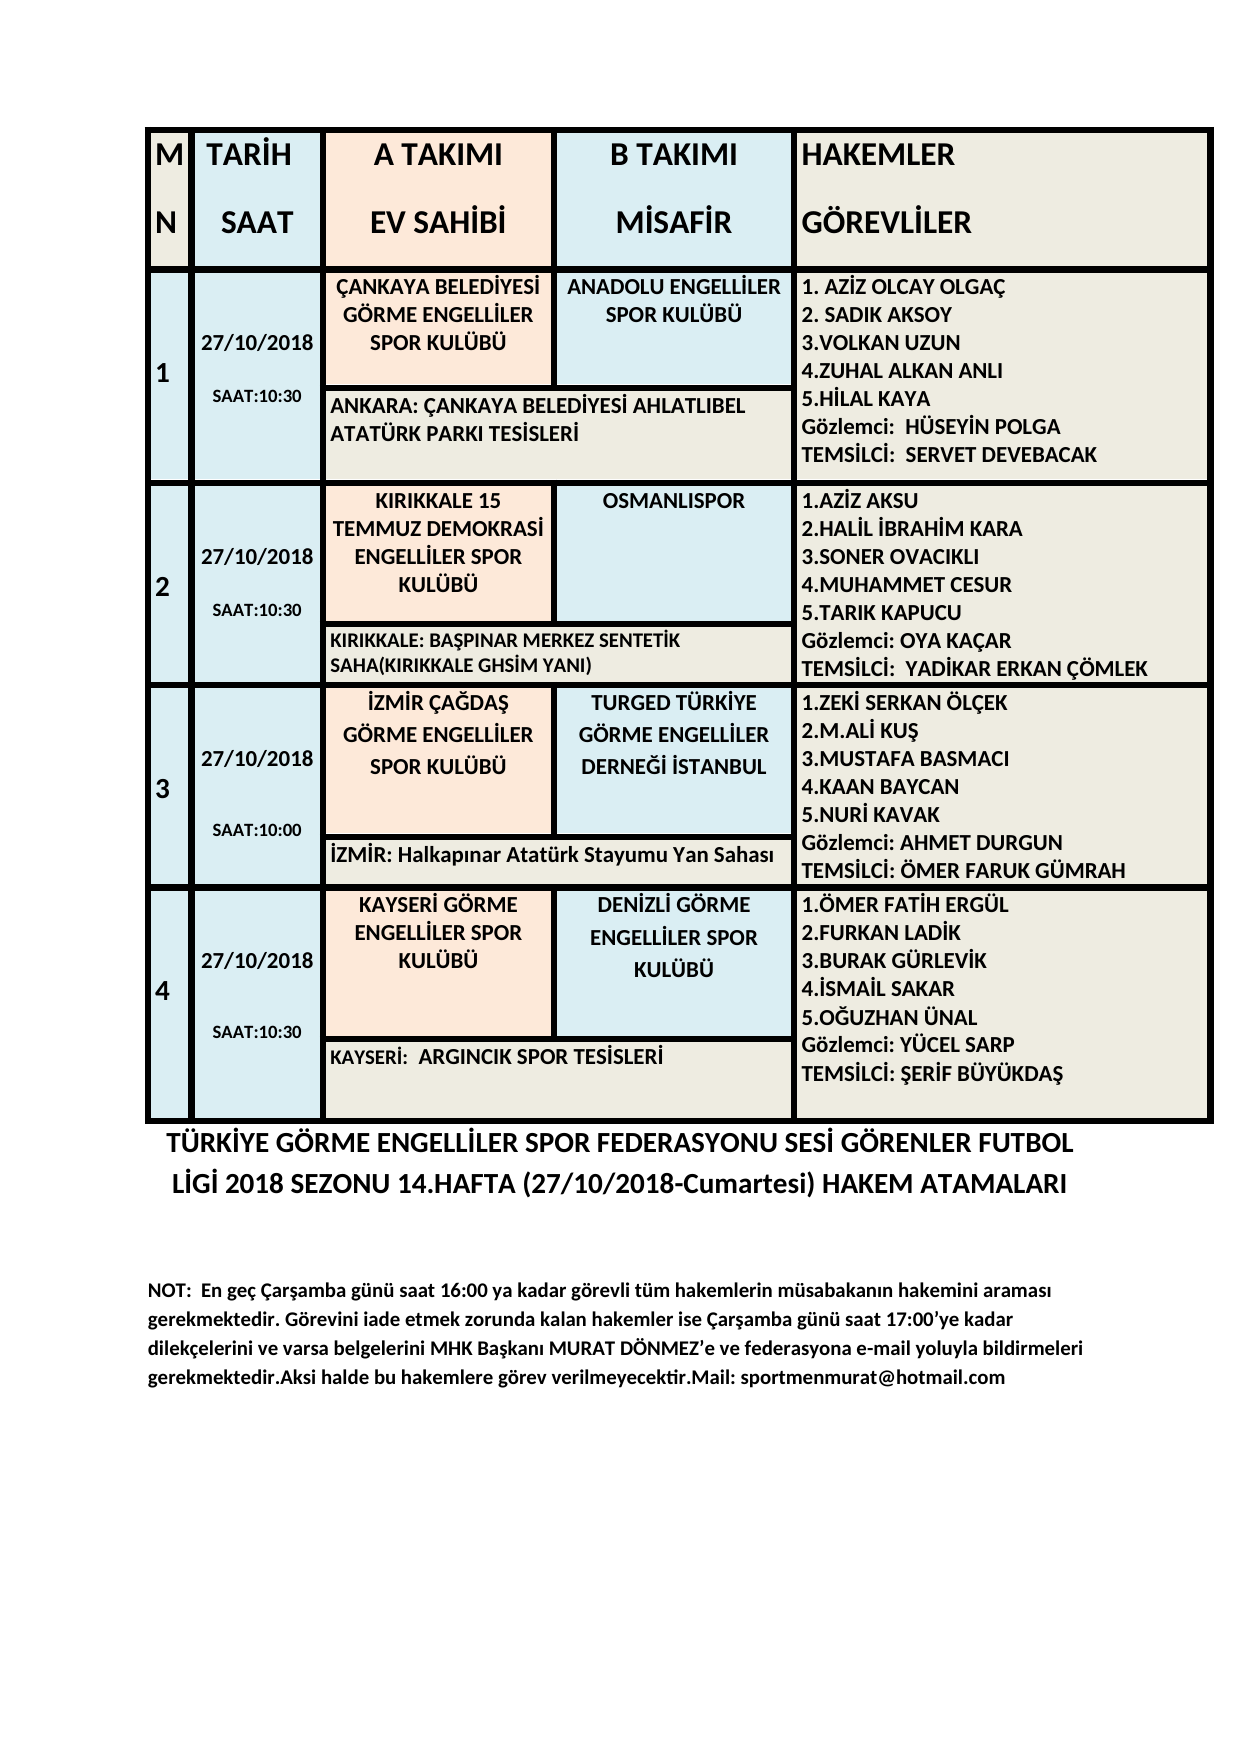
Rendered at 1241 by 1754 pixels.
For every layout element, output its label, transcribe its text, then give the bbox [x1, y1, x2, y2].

table_cell 27/10/2018 SAAT:10:30 [195, 486, 320, 682]
table_cell 27/10/2018 SAAT:10:30 [195, 891, 320, 1118]
table_header A TAKIMI EV SAHİBİ [326, 133, 551, 266]
table_cell 1. AZİZ OLCAY OLGAÇ 2. SADIK AKSOY 3.VOLKAN UZUN 4.ZUHAL ALKAN ANLI 5.HİLAL KAYA Gözlemci: HÜSEYİN POLGA TEMSİLCİ: SERVET DEVEBACAK [797, 273, 1207, 479]
table_cell İZMİR ÇAĞDAŞ GÖRME ENGELLİLER SPOR KULÜBÜ [326, 688, 551, 833]
table_cell DENİZLİ GÖRME ENGELLİLER SPOR KULÜBÜ [557, 891, 791, 1036]
table_cell KIRIKKALE 15 TEMMUZ DEMOKRASİ ENGELLİLER SPOR KULÜBÜ [326, 486, 551, 621]
table_cell ÇANKAYA BELEDİYESİ GÖRME ENGELLİLER SPOR KULÜBÜ [326, 273, 551, 384]
table_cell 1.AZİZ AKSU 2.HALİL İBRAHİM KARA 3.SONER OVACIKLI 4.MUHAMMET CESUR 5.TARIK KAPUCU Gözlemci: OYA KAÇAR TEMSİLCİ: YADİKAR ERKAN ÇÖMLEK [797, 486, 1207, 682]
table_cell 2 [151, 486, 188, 682]
table_cell 27/10/2018 SAAT:10:30 [195, 273, 320, 479]
table_cell 4 [151, 891, 188, 1118]
table_cell ANADOLU ENGELLİLER SPOR KULÜBÜ [557, 273, 791, 384]
table_cell ANKARA: ÇANKAYA BELEDİYESİ AHLATLIBEL ATATÜRK PARKI TESİSLERİ [326, 391, 791, 479]
table_cell 1 [151, 273, 188, 479]
table_cell OSMANLISPOR [557, 486, 791, 621]
text NOT: En geç Çarşamba günü saat 16:00 ya kadar görevli tüm hakemlerin müsabakanın hakemini araması gerekmektedir. Görevini iade etmek zorunda kalan hakemler ise Çarşamba günü saat 17:00’ye kadar dilekçelerini ve varsa belgelerini MHK Başkanı MURAT DÖNMEZ’e ve federasyona e-mail yoluyla bildirmeleri gerekmektedir.Aksi halde bu hakemlere görev verilmeyecektir.Mail: sportmenmurat@hotmail.com [148, 1277, 1093, 1390]
table_header B TAKIMI MİSAFİR [557, 133, 791, 266]
table_cell İZMİR: Halkapınar Atatürk Stayumu Yan Sahası [326, 840, 791, 884]
table_cell KIRIKKALE: BAŞPINAR MERKEZ SENTETİK SAHA(KIRIKKALE GHSİM YANI) [326, 627, 791, 682]
table_cell KAYSERİ GÖRME ENGELLİLER SPOR KULÜBÜ [326, 891, 551, 1036]
table_cell 1.ZEKİ SERKAN ÖLÇEK 2.M.ALİ KUŞ 3.MUSTAFA BASMACI 4.KAAN BAYCAN 5.NURİ KAVAK Gözlemci: AHMET DURGUN TEMSİLCİ: ÖMER FARUK GÜMRAH [797, 688, 1207, 884]
table_cell TURGED TÜRKİYE GÖRME ENGELLİLER DERNEĞİ İSTANBUL [557, 688, 791, 833]
table_cell KAYSERİ: ARGINCIK SPOR TESİSLERİ [326, 1042, 791, 1118]
table_header M N [151, 133, 188, 266]
table_cell 1.ÖMER FATİH ERGÜL 2.FURKAN LADİK 3.BURAK GÜRLEVİK 4.İSMAİL SAKAR 5.OĞUZHAN ÜNAL Gözlemci: YÜCEL SARP TEMSİLCİ: ŞERİF BÜYÜKDAŞ [797, 891, 1207, 1118]
table_header TARİH SAAT [195, 133, 320, 266]
table_header HAKEMLER GÖREVLİLER [797, 133, 1207, 266]
table_cell 3 [151, 688, 188, 884]
table_cell 27/10/2018 SAAT:10:00 [195, 688, 320, 884]
text TÜRKİYE GÖRME ENGELLİLER SPOR FEDERASYONU SESİ GÖRENLER FUTBOL LİGİ 2018 SEZONU 14.HAFTA (27/10/2018-Cumartesi) HAKEM ATAMALARI [148, 1124, 1093, 1201]
